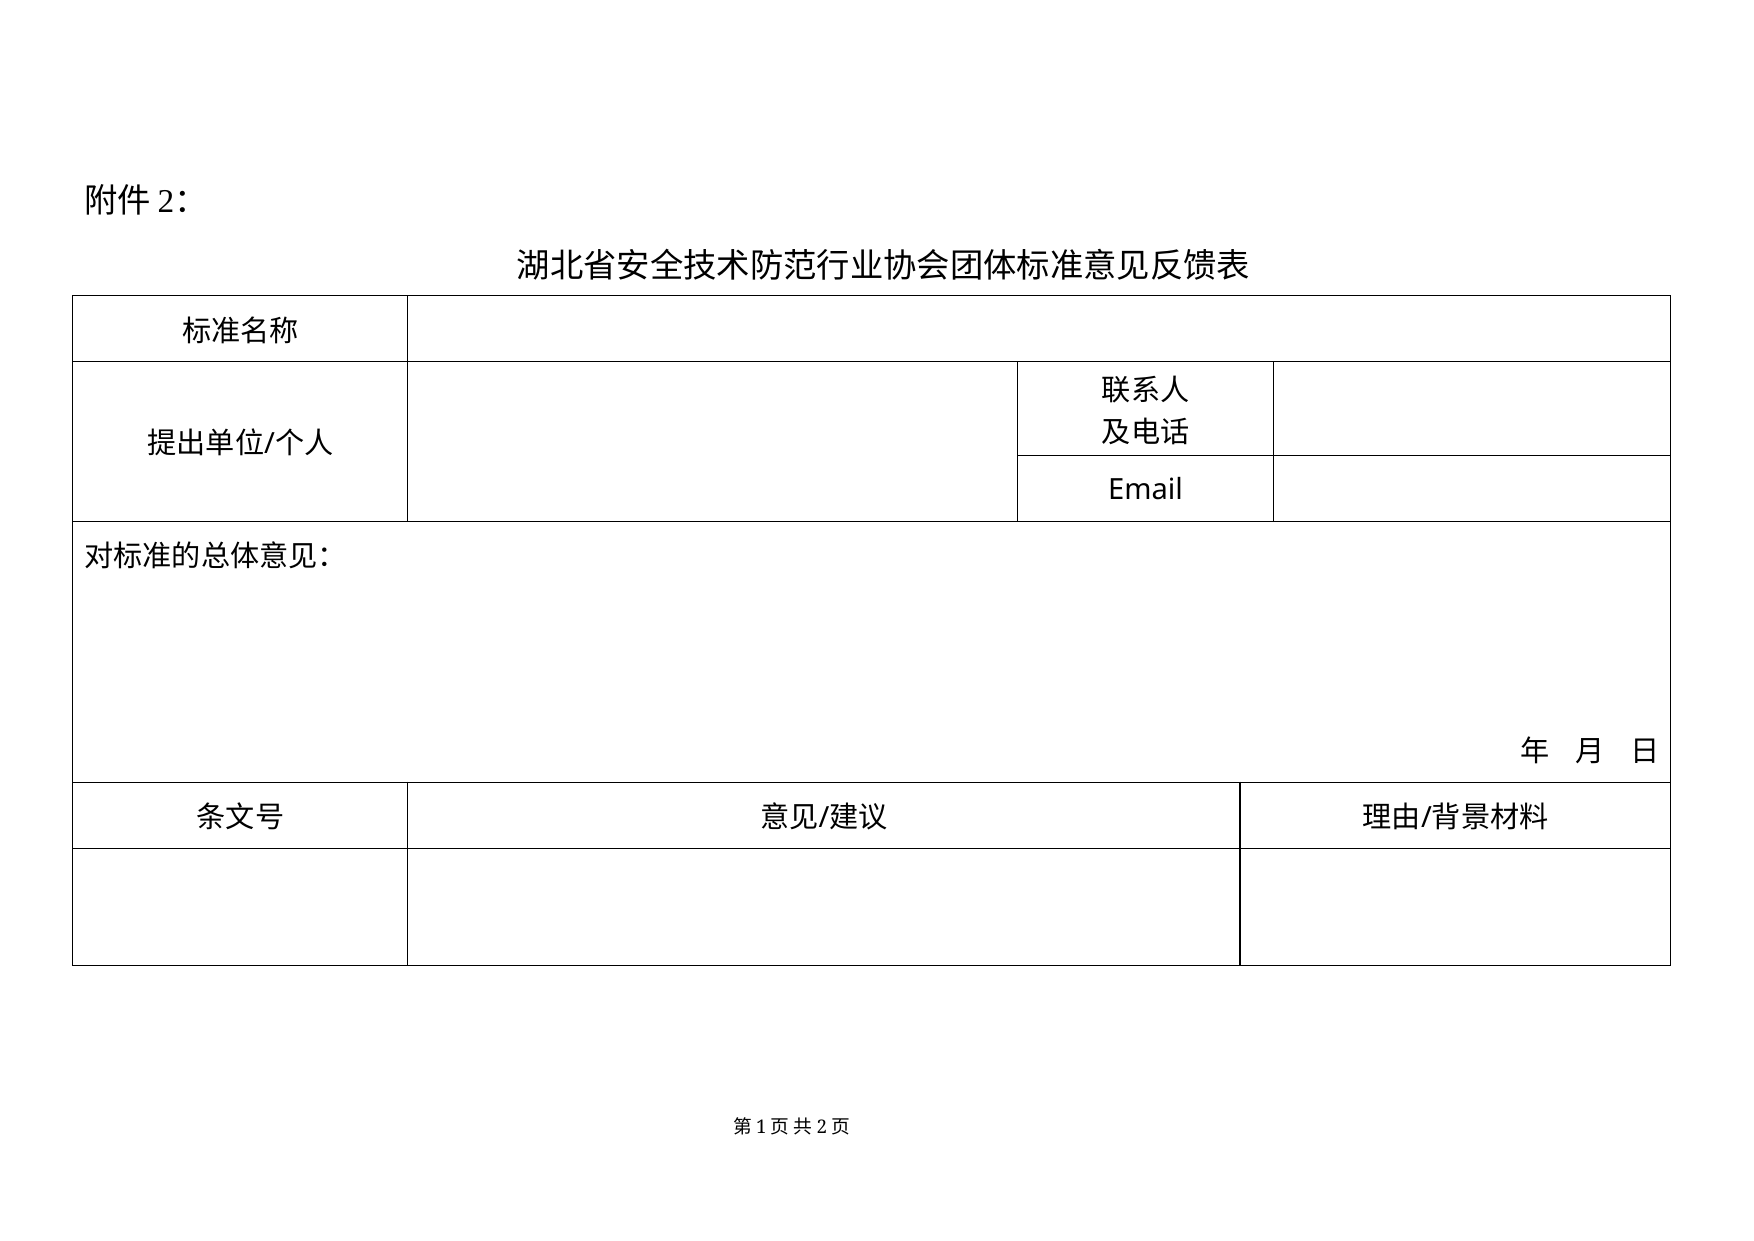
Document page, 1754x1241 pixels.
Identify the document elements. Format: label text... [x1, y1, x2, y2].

table_cell 提出单位/个人 [73, 362, 407, 521]
table_cell [1274, 362, 1670, 454]
table_cell [1241, 849, 1670, 964]
table_cell 对标准的总体意见： 年 月 日 [73, 522, 1670, 782]
table_cell [408, 849, 1239, 964]
table_cell [408, 362, 1017, 521]
text 湖北省安全技术防范行业协会团体标准意见反馈表 [84, 230, 1682, 295]
table_cell 条文号 [73, 783, 407, 848]
table_header [408, 296, 1670, 361]
table_header 标准名称 [73, 296, 407, 361]
text 附件2： [84, 165, 1682, 230]
table_cell 联系人 及电话 [1018, 362, 1273, 454]
table_cell [1274, 456, 1670, 521]
table_cell 理由/背景材料 [1241, 783, 1670, 848]
table_cell 意见/建议 [408, 783, 1239, 848]
table_cell [73, 849, 407, 964]
table_cell Email [1018, 456, 1273, 521]
